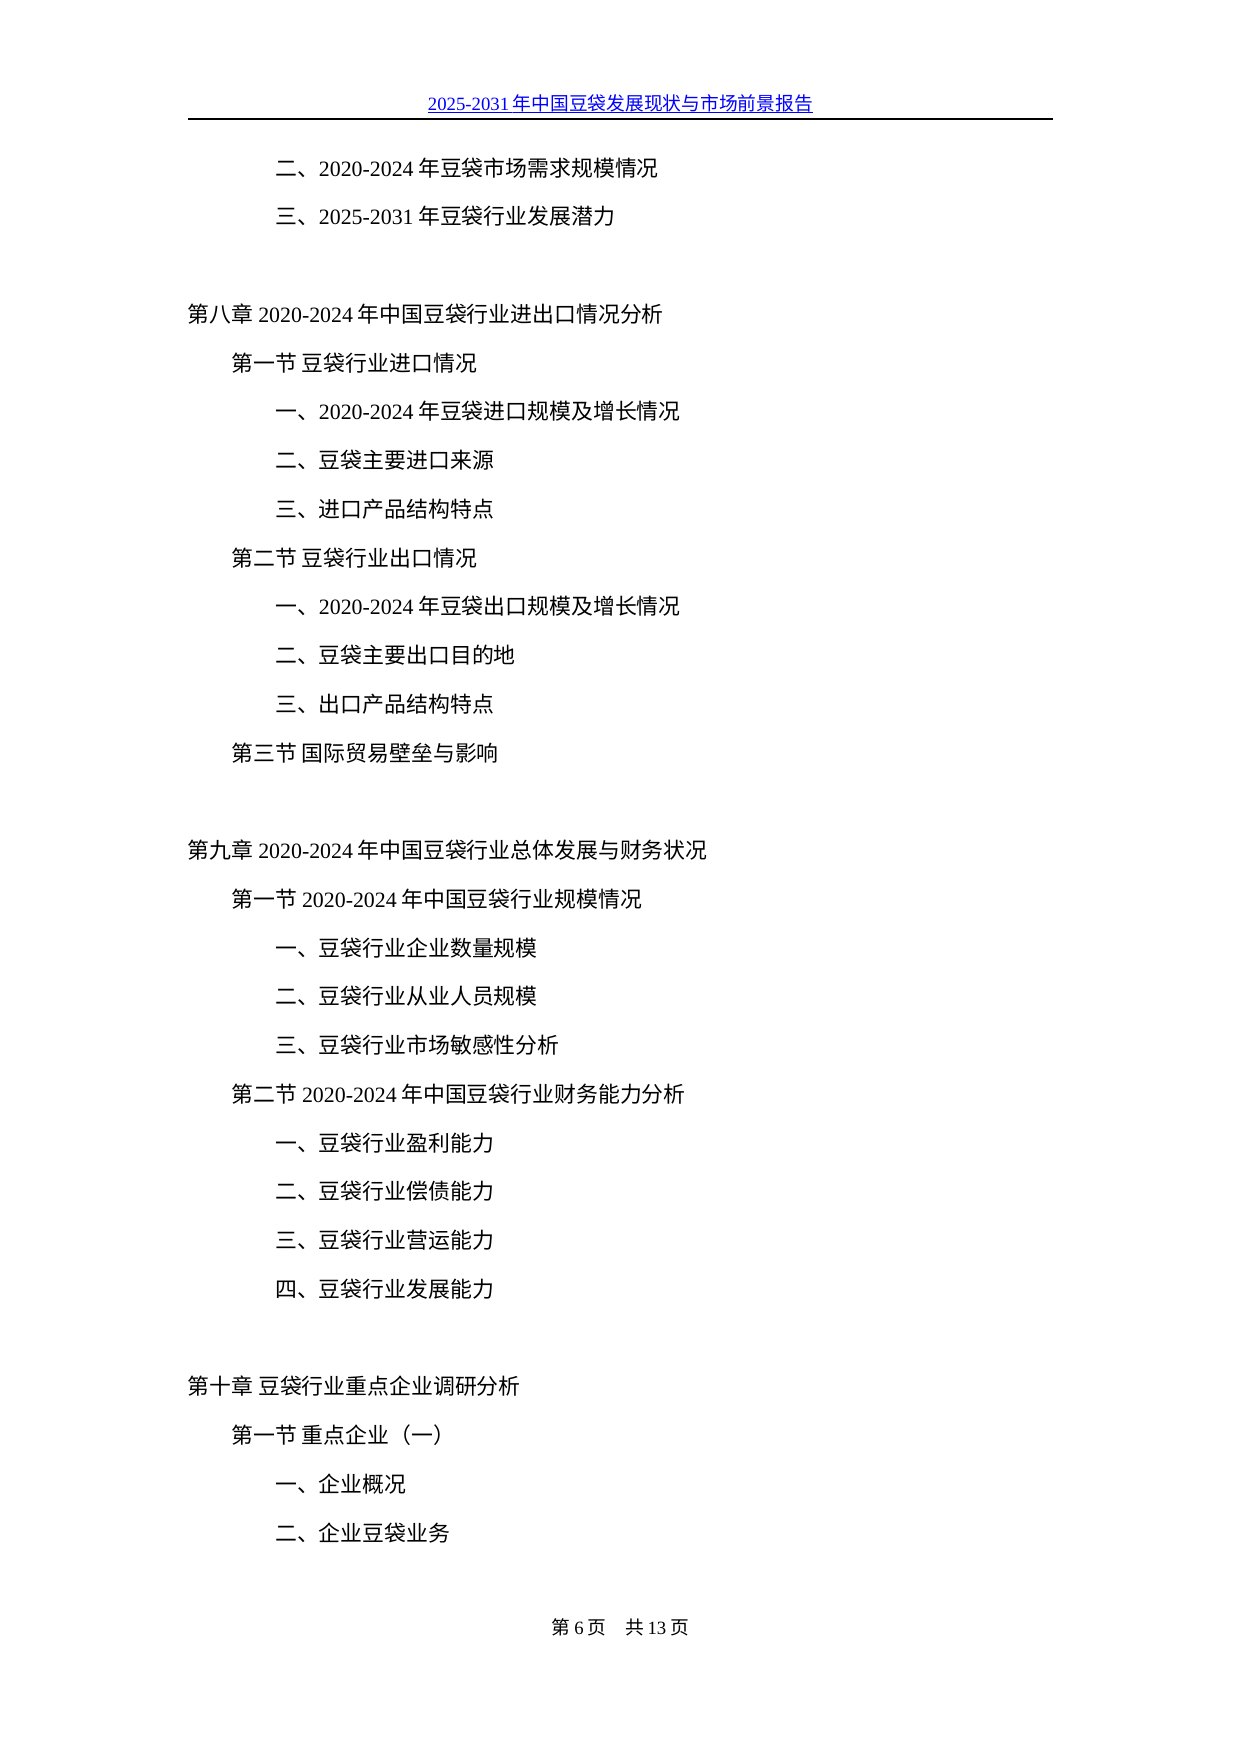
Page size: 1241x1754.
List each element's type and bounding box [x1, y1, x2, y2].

text [187, 150, 1053, 1548]
